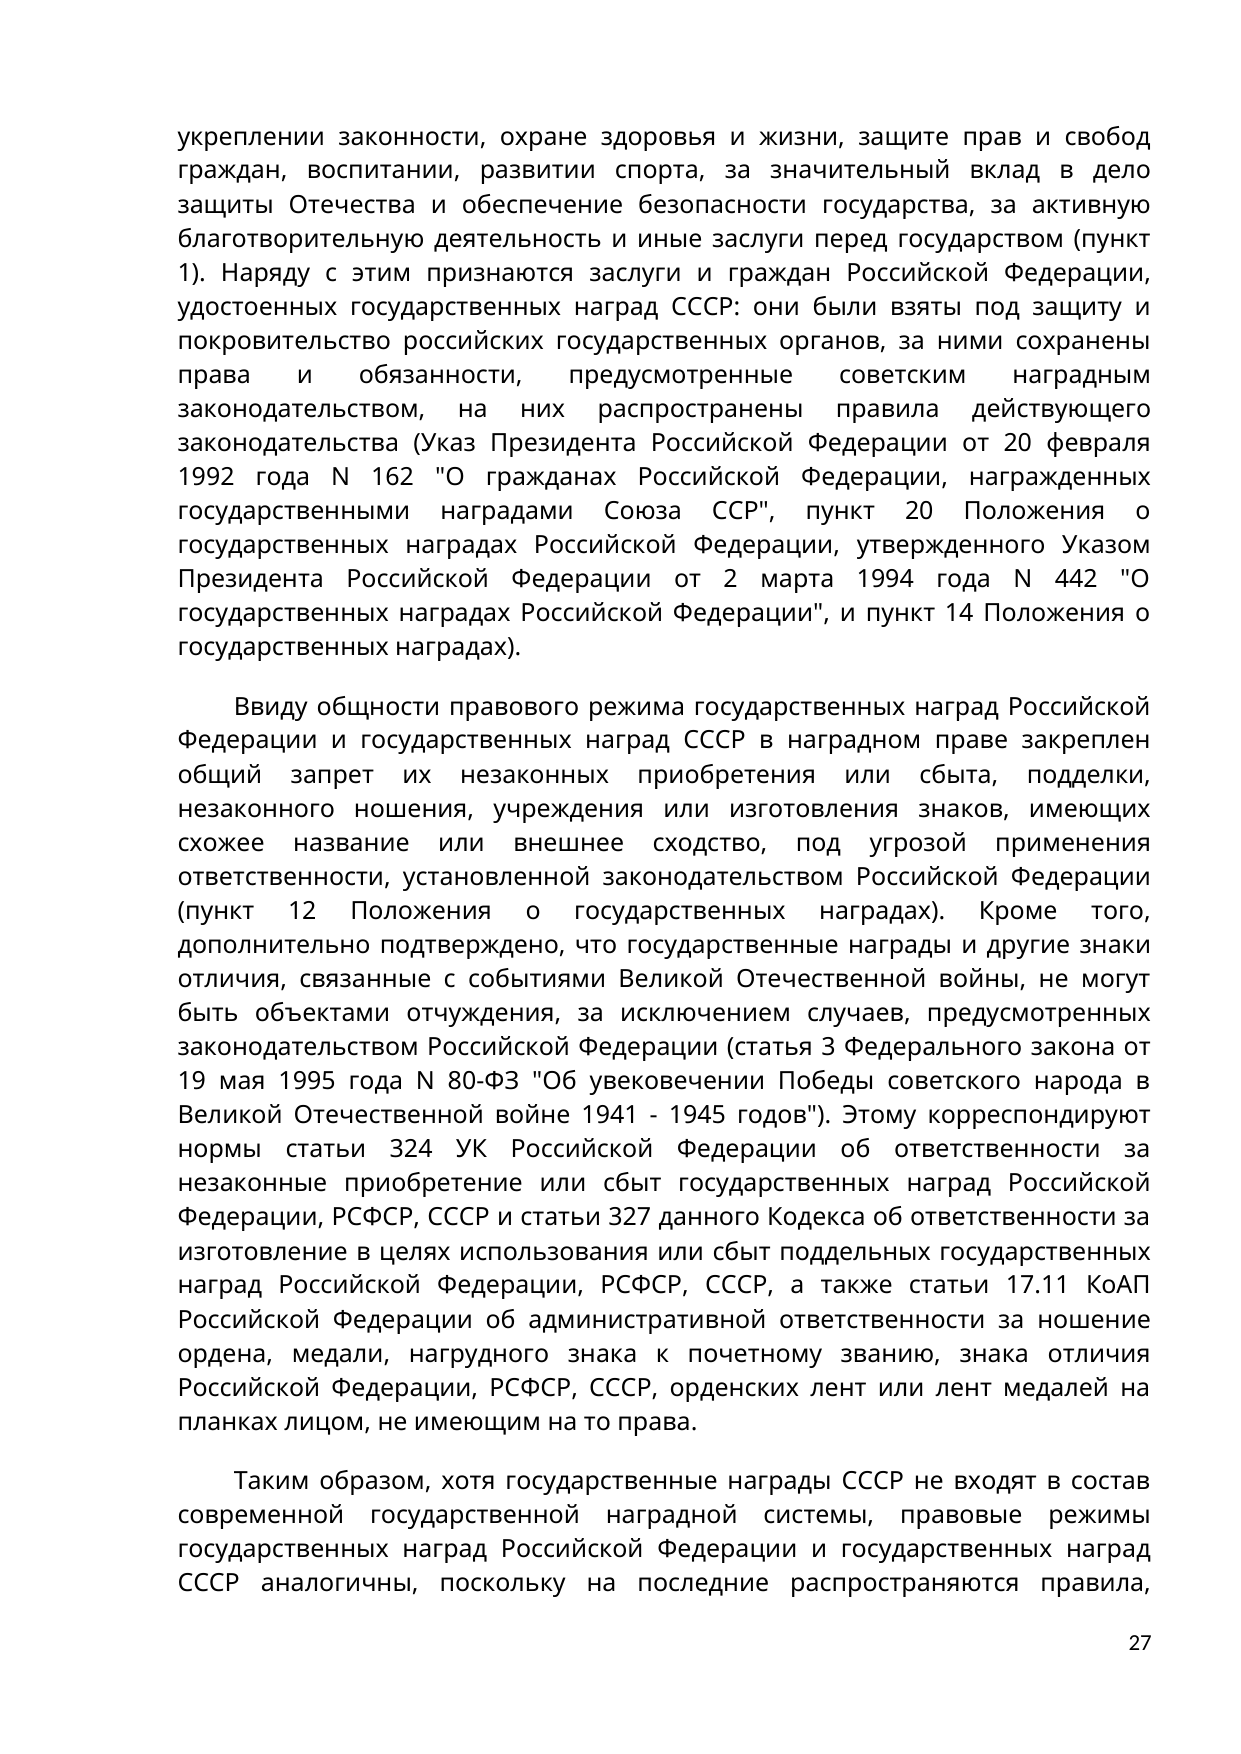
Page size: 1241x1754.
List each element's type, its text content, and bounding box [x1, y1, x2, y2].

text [177, 118, 1152, 663]
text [177, 1462, 1152, 1599]
text Ввиду общности правового режима государственных наград Российской Федерации и государственных наград СССР в наградном праве закреплен общий запрет их незаконных приобретения или сбыта, подделки, незаконного ношения, учреждения или изготовления знаков, имеющих схожее название или внешнее сходство, под угрозой применения ответственности, установленной законодательством Российской Федерации (пункт 12 Положения о государственных наградах). Кроме того, дополнительно подтверждено, что государственные награды и другие знаки отличия, связанные с событиями Великой Отечественной войны, не могут быть объектами отчуждения, за исключением случаев, предусмотренных законодательством Российской Федерации (статья 3 Федерального закона от 19 мая 1995 года N 80-ФЗ "Об увековечении Победы советского народа в Великой Отечественной войне 1941 - 1945 годов"). Этому корреспондируют нормы статьи 324 УК Российской Федерации об ответственности за незаконные приобретение или сбыт государственных наград Российской Федерации, РСФСР, СССР и статьи 327 данного Кодекса об ответственности за изготовление в целях использования или сбыт поддельных государственных наград Российской Федерации, РСФСР, СССР, а также статьи 17.11 КоАП Российской Федерации об административной ответственности за ношение ордена, медали, нагрудного знака к почетному званию, знака отличия Российской Федерации, РСФСР, СССР, орденских лент или лент медалей на планках лицом, не имеющим на то права. [177, 688, 1152, 1437]
